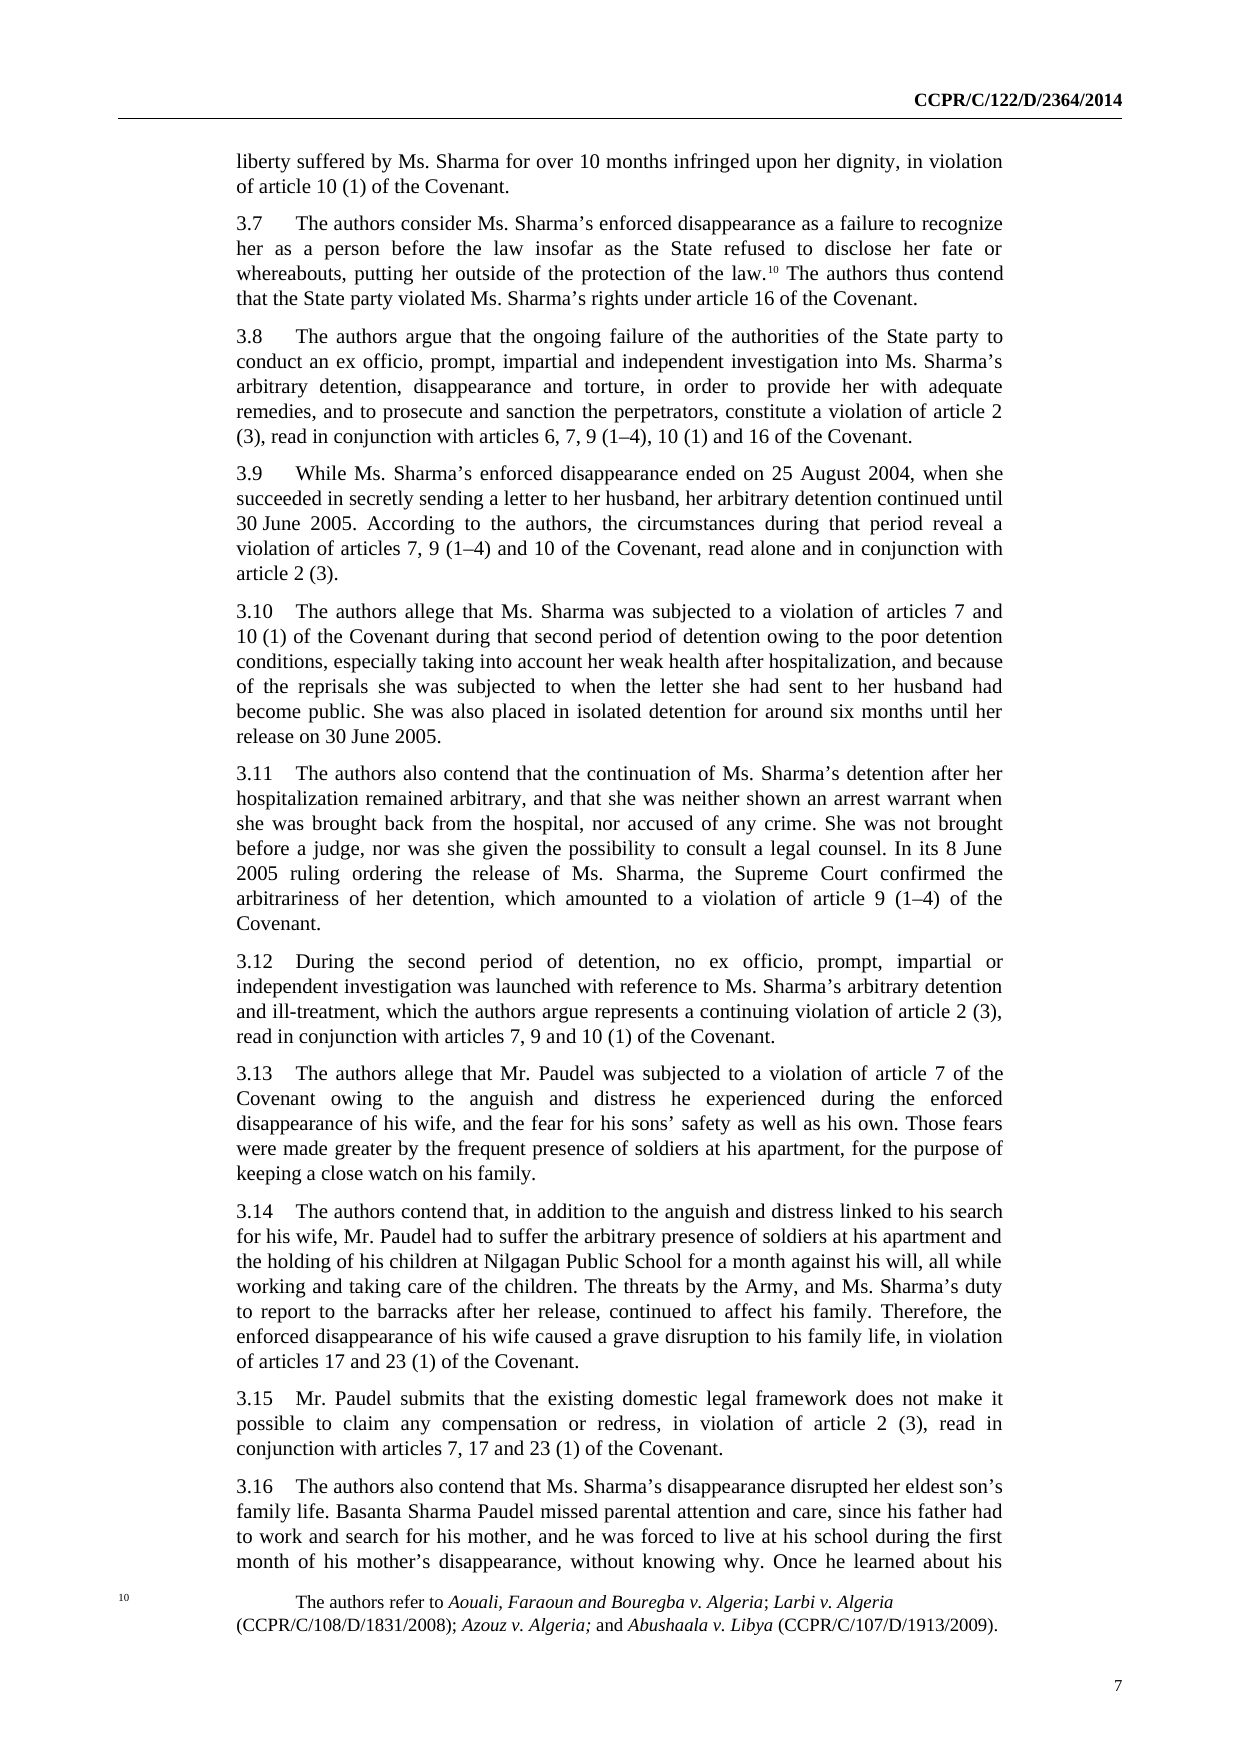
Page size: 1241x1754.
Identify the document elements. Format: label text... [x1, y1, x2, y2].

text 3.10 The authors allege that Ms. Sharma was subjected to a violation of articles 7 and 10 (1) of the Covenant during that second period of detention owing to the poor detention conditions, especially taking into account her weak health after hospitalization, and because of the reprisals she was subjected to when the letter she had sent to her husband had become public. She was also placed in isolated detention for around six months until her release on 30 June 2005. [236, 598, 1004, 748]
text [236, 148, 1004, 198]
text 3.8 The authors argue that the ongoing failure of the authorities of the State party to conduct an ex officio, prompt, impartial and independent investigation into Ms. Sharma’s arbitrary detention, disappearance and torture, in order to provide her with adequate remedies, and to prosecute and sanction the perpetrators, constitute a violation of article 2 (3), read in conjunction with articles 6, 7, 9 (1–4), 10 (1) and 16 of the Covenant. [236, 323, 1004, 448]
text 3.9 While Ms. Sharma’s enforced disappearance ended on 25 August 2004, when she succeeded in secretly sending a letter to her husband, her arbitrary detention continued until 30 June 2005. According to the authors, the circumstances during that period reveal a violation of articles 7, 9 (1–4) and 10 of the Covenant, read alone and in conjunction with article 2 (3). [236, 460, 1004, 585]
text 3.7 The authors consider Ms. Sharma’s enforced disappearance as a failure to recognize her as a person before the law insofar as the State refused to disclose her fate or whereabouts, putting her outside of the protection of the law. The authors thus contend that the State party violated Ms. Sharma’s rights under article 16 of the Covenant. [236, 210, 1004, 310]
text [236, 1473, 1004, 1573]
text 3.14 The authors contend that, in addition to the anguish and distress linked to his search for his wife, Mr. Paudel had to suffer the arbitrary presence of soldiers at his apartment and the holding of his children at Nilgagan Public School for a month against his will, all while working and taking care of the children. The threats by the Army, and Ms. Sharma’s duty to report to the barracks after her release, continued to affect his family. Therefore, the enforced disappearance of his wife caused a grave disruption to his family life, in violation of articles 17 and 23 (1) of the Covenant. [236, 1198, 1004, 1373]
text 3.11 The authors also contend that the continuation of Ms. Sharma’s detention after her hospitalization remained arbitrary, and that she was neither shown an arrest warrant when she was brought back from the hospital, nor accused of any crime. She was not brought before a judge, nor was she given the possibility to consult a legal counsel. In its 8 June 2005 ruling ordering the release of Ms. Sharma, the Supreme Court confirmed the arbitrariness of her detention, which amounted to a violation of article 9 (1–4) of the Covenant. [236, 760, 1004, 935]
text 3.12 During the second period of detention, no ex officio, prompt, impartial or independent investigation was launched with reference to Ms. Sharma’s arbitrary detention and ill-treatment, which the authors argue represents a continuing violation of article 2 (3), read in conjunction with articles 7, 9 and 10 (1) of the Covenant. [236, 948, 1004, 1048]
text 3.15 Mr. Paudel submits that the existing domestic legal framework does not make it possible to claim any compensation or redress, in violation of article 2 (3), read in conjunction with articles 7, 17 and 23 (1) of the Covenant. [236, 1385, 1004, 1460]
text 3.13 The authors allege that Mr. Paudel was subjected to a violation of article 7 of the Covenant owing to the anguish and distress he experienced during the enforced disappearance of his wife, and the fear for his sons’ safety as well as his own. Those fears were made greater by the frequent presence of soldiers at his apartment, for the purpose of keeping a close watch on his family. [236, 1060, 1004, 1185]
